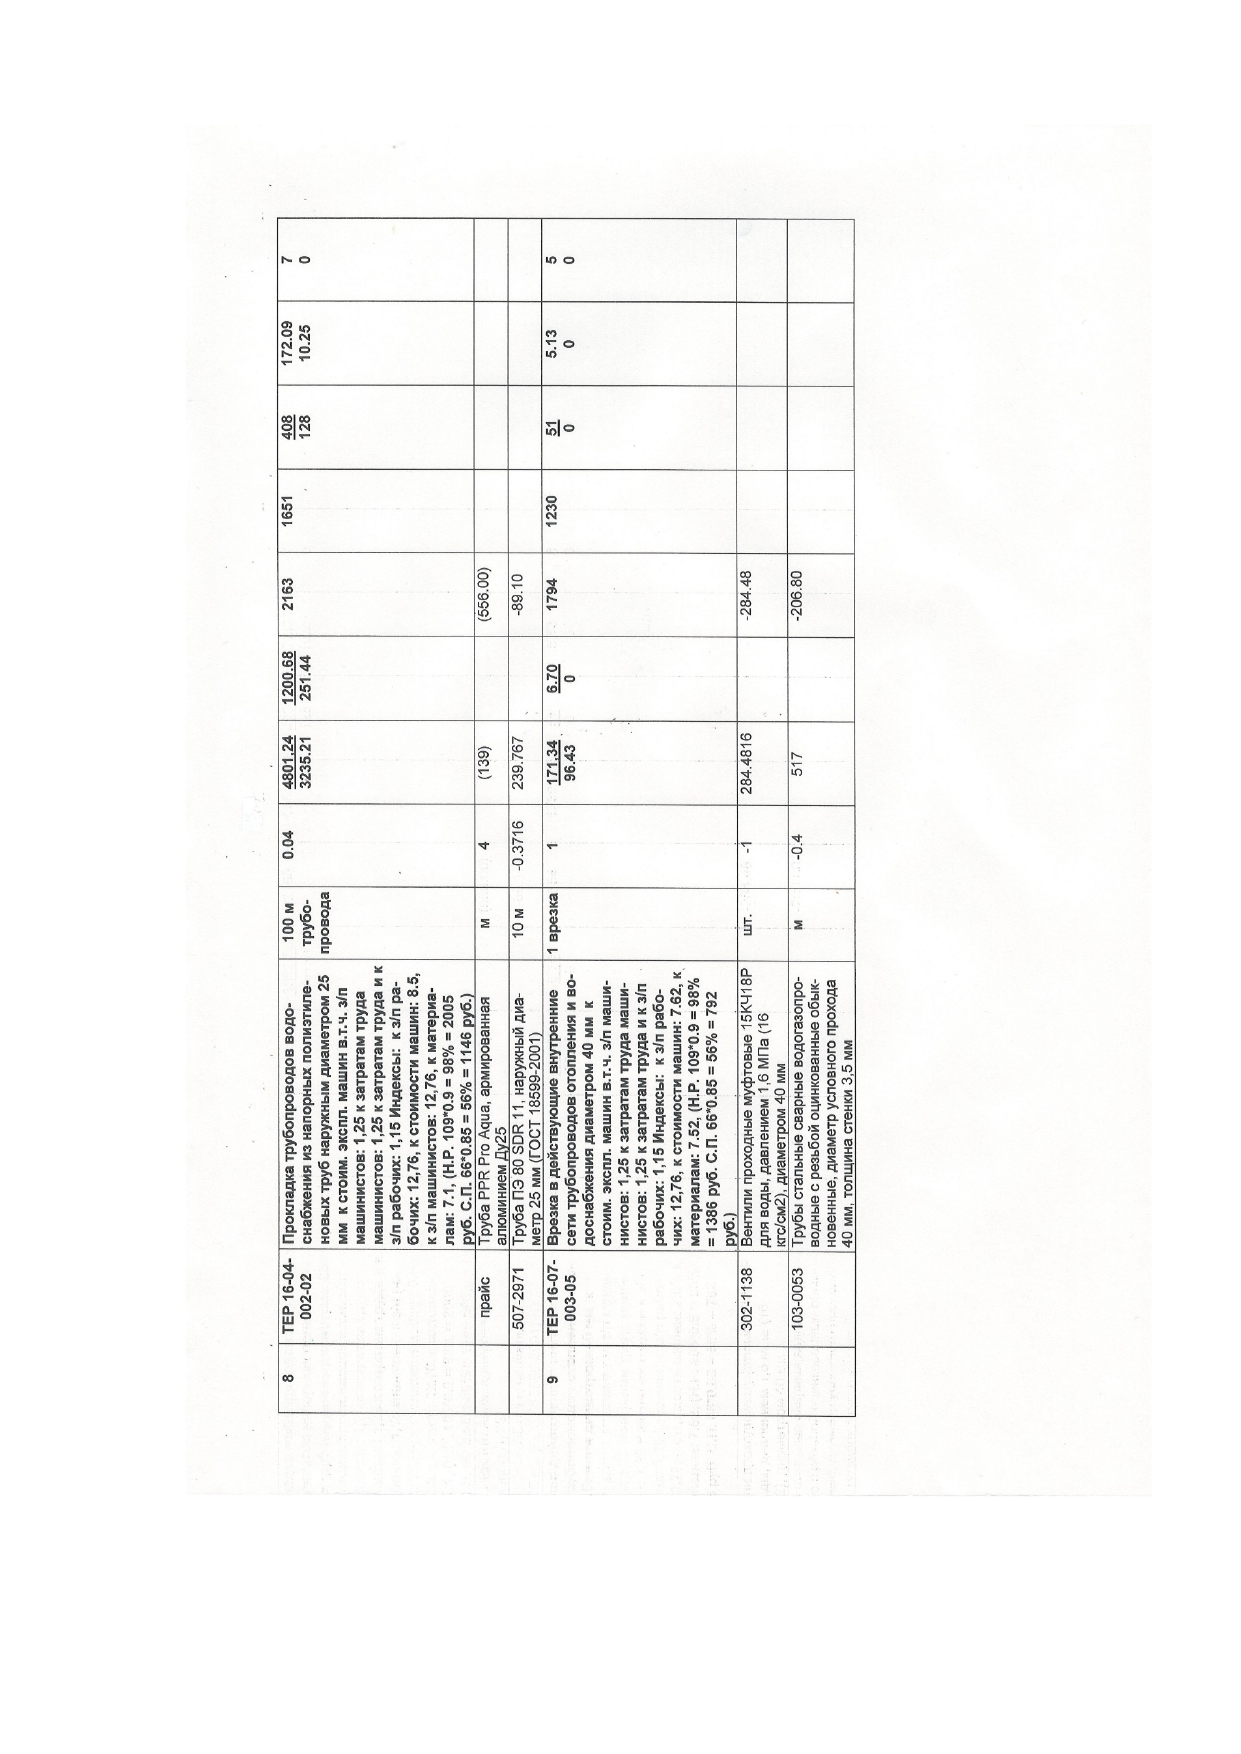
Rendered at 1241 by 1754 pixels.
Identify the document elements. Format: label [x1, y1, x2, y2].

picture [177, 118, 1152, 1497]
